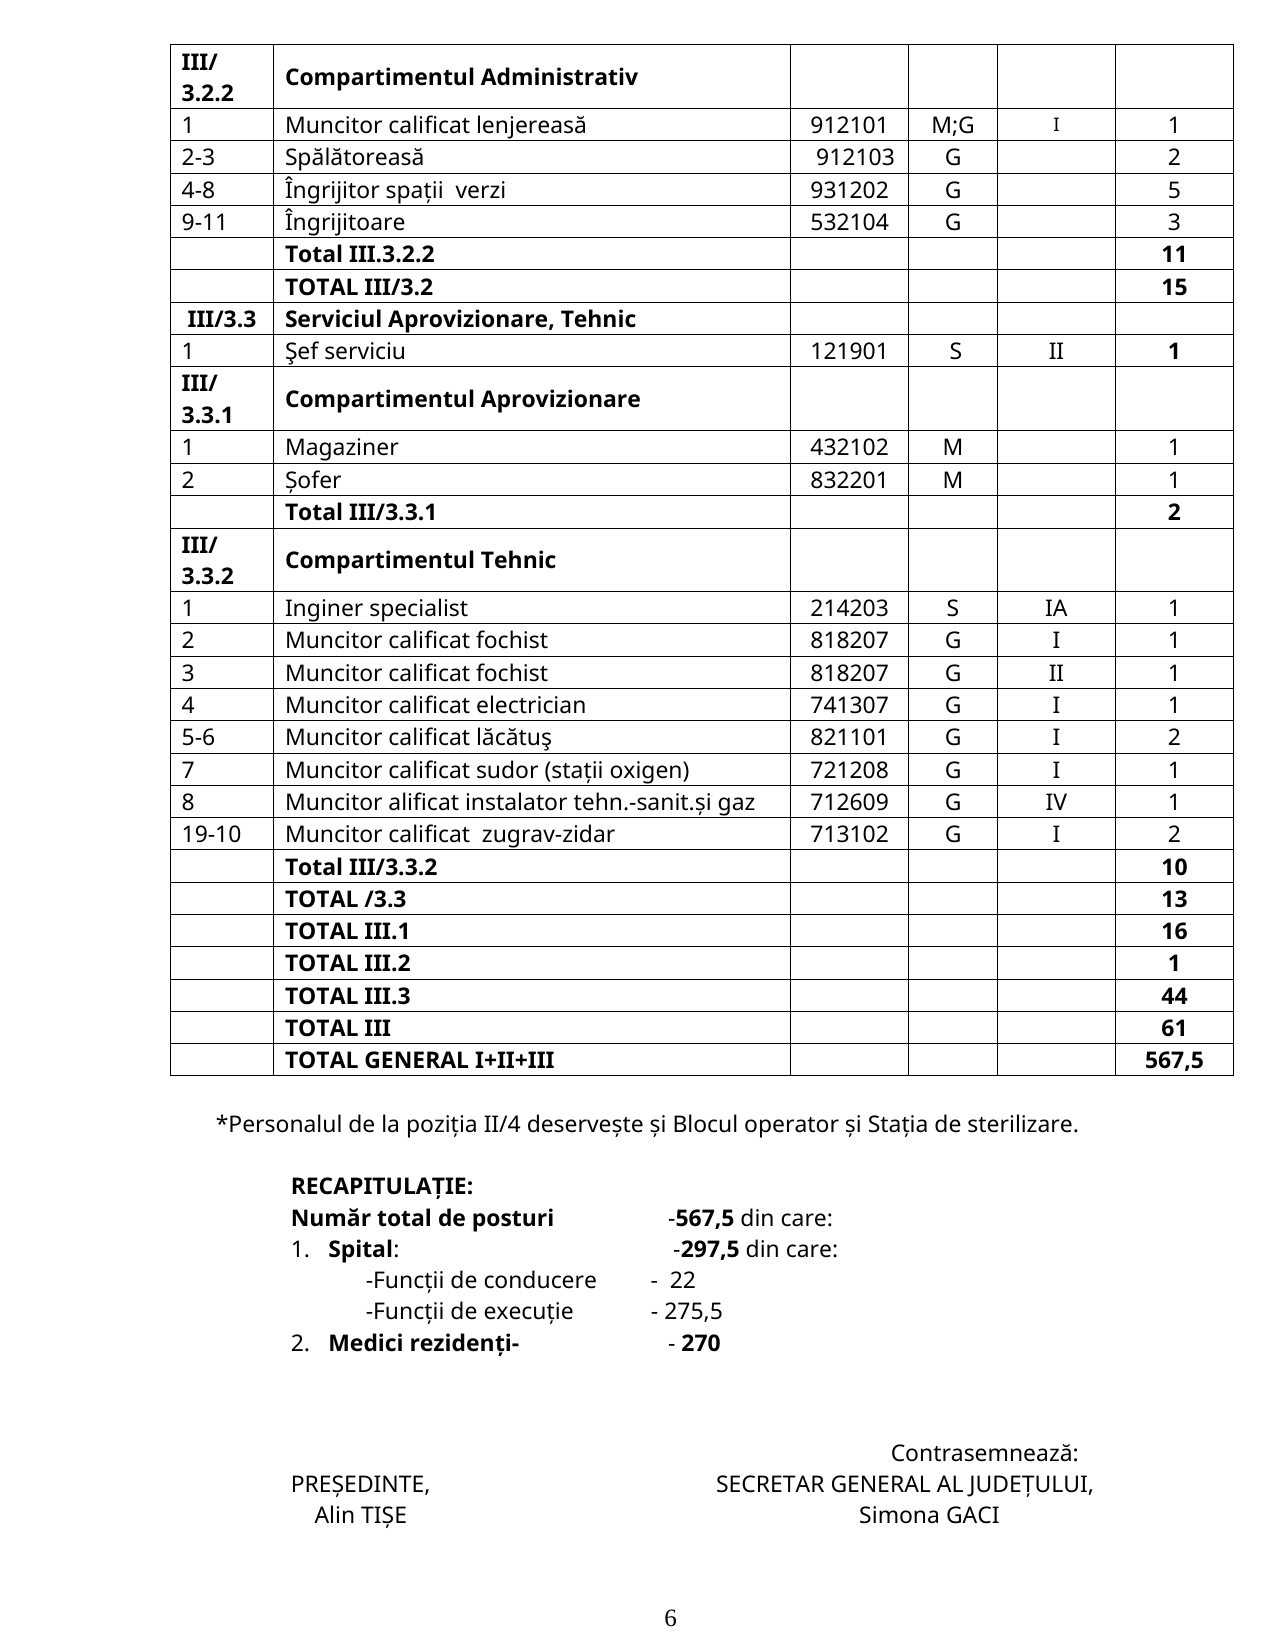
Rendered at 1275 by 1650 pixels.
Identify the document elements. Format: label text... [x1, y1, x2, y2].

table_cell S [909, 335, 997, 366]
text Contrasemnează: [816, 1437, 1200, 1468]
table_cell Muncitor calificat fochist [274, 657, 790, 688]
table_cell TOTAL /3.3 [274, 883, 790, 914]
table_cell [998, 915, 1115, 946]
table_cell Total III/3.3.2 [274, 850, 790, 882]
table_cell Îngrijitor spații verzi [274, 174, 790, 205]
table_cell 1 [171, 335, 273, 366]
table_cell Muncitor calificat sudor (stații oxigen) [274, 754, 790, 785]
table_cell Compartimentul Tehnic [274, 529, 790, 591]
table_cell III/3.3 [171, 303, 273, 334]
table_cell 931202 [791, 174, 908, 205]
table_cell [909, 45, 997, 108]
table_cell G [909, 786, 997, 817]
table_cell II [998, 335, 1115, 366]
table_cell I [998, 689, 1115, 720]
table_cell [791, 529, 908, 591]
table_cell [791, 238, 908, 269]
table_cell 2-3 [171, 141, 273, 172]
table_cell Total III/3.3.1 [274, 496, 790, 527]
table_cell [171, 915, 273, 946]
table_cell 1 [171, 592, 273, 623]
table_cell 3 [1116, 206, 1233, 237]
table_cell 1 [1116, 109, 1233, 140]
table_cell Muncitor calificat electrician [274, 689, 790, 720]
table_cell Muncitor calificat lenjereasă [274, 109, 790, 140]
table_cell 1 [1116, 657, 1233, 688]
table_cell 8 [171, 786, 273, 817]
table_cell [909, 238, 997, 269]
table_cell [791, 1012, 908, 1043]
table_cell Muncitor calificat lăcătuş [274, 721, 790, 752]
table_cell [909, 1012, 997, 1043]
table_cell 721208 [791, 754, 908, 785]
table_cell [998, 464, 1115, 495]
table_cell [998, 883, 1115, 914]
table_cell IV [998, 786, 1115, 817]
table_cell G [909, 624, 997, 656]
table_cell G [909, 721, 997, 752]
table_cell 9-11 [171, 206, 273, 237]
table_cell 61 [1116, 1012, 1233, 1043]
table_cell [171, 947, 273, 978]
table_cell [171, 270, 273, 302]
table_cell TOTAL III [274, 1012, 790, 1043]
table_cell [998, 1012, 1115, 1043]
table_cell [791, 496, 908, 527]
table_cell G [909, 206, 997, 237]
table_cell Spălătoreasă [274, 141, 790, 172]
table_cell 1 [1116, 689, 1233, 720]
table_cell M;G [909, 109, 997, 140]
table_cell TOTAL III/3.2 [274, 270, 790, 302]
table_cell I [998, 754, 1115, 785]
table_cell [998, 141, 1115, 172]
table_cell Compartimentul Administrativ [274, 45, 790, 108]
text PREŞEDINTE, SECRETAR GENERAL AL JUDEŢULUI, [141, 1468, 1200, 1499]
table_cell I [998, 109, 1115, 140]
table_cell [998, 431, 1115, 462]
table_cell I [998, 818, 1115, 849]
table_cell [998, 367, 1115, 430]
table_cell 1 [171, 431, 273, 462]
table_cell TOTAL GENERAL I+II+III [274, 1044, 790, 1075]
table_cell G [909, 174, 997, 205]
table_cell [791, 915, 908, 946]
table_cell [171, 1044, 273, 1075]
table_cell [909, 1044, 997, 1075]
table_cell 13 [1116, 883, 1233, 914]
table_cell 818207 [791, 624, 908, 656]
table_cell [909, 270, 997, 302]
table_cell II [998, 657, 1115, 688]
table_cell M [909, 431, 997, 462]
table_cell M [909, 464, 997, 495]
table_cell Îngrijitoare [274, 206, 790, 237]
table_cell 4-8 [171, 174, 273, 205]
table_cell 16 [1116, 915, 1233, 946]
table_cell [791, 980, 908, 1011]
table_cell 19-10 [171, 818, 273, 849]
table_cell 214203 [791, 592, 908, 623]
table_cell [998, 303, 1115, 334]
table_cell Serviciul Aprovizionare, Tehnic [274, 303, 790, 334]
table_cell [791, 270, 908, 302]
table_cell 1 [1116, 624, 1233, 656]
table_cell [998, 947, 1115, 978]
table_cell 821101 [791, 721, 908, 752]
table_cell 1 [1116, 335, 1233, 366]
table_cell 567,5 [1116, 1044, 1233, 1075]
text -Funcţii de execuţie - 275,5 [291, 1295, 1200, 1326]
table_cell I [998, 624, 1115, 656]
table_cell [998, 529, 1115, 591]
list Medici rezidenţi- - 270 [291, 1326, 1200, 1358]
table_cell [909, 915, 997, 946]
table_cell 818207 [791, 657, 908, 688]
table_cell Șofer [274, 464, 790, 495]
table_cell Şef serviciu [274, 335, 790, 366]
table_cell [998, 1044, 1115, 1075]
table_cell S [909, 592, 997, 623]
table_cell 712609 [791, 786, 908, 817]
table_cell 832201 [791, 464, 908, 495]
text Număr total de posturi -567,5 din care: [216, 1201, 1200, 1233]
table_cell [791, 1044, 908, 1075]
table_cell [998, 270, 1115, 302]
table_cell [998, 496, 1115, 527]
text *Personalul de la poziția II/4 deservește și Blocul operator și Stația de sterilizare. [216, 1108, 1200, 1139]
table_cell [998, 980, 1115, 1011]
table_cell 1 [1116, 464, 1233, 495]
table_cell [791, 883, 908, 914]
list Spital: -297,5 din care: [291, 1233, 1200, 1264]
table_cell Muncitor calificat zugrav-zidar [274, 818, 790, 849]
table_cell 1 [1116, 754, 1233, 785]
table_cell [909, 850, 997, 882]
table_cell Inginer specialist [274, 592, 790, 623]
table_cell 5-6 [171, 721, 273, 752]
table_cell III/3.3.1 [171, 367, 273, 430]
table_cell 2 [1116, 818, 1233, 849]
table_cell 432102 [791, 431, 908, 462]
table_cell 912101 [791, 109, 908, 140]
table_cell [909, 980, 997, 1011]
table_cell 3 [171, 657, 273, 688]
table_cell 44 [1116, 980, 1233, 1011]
table_cell I [998, 721, 1115, 752]
table_cell 741307 [791, 689, 908, 720]
table_cell [998, 850, 1115, 882]
table_cell G [909, 754, 997, 785]
table_cell [791, 303, 908, 334]
table_cell 532104 [791, 206, 908, 237]
table_cell [998, 45, 1115, 108]
table_cell [791, 367, 908, 430]
table_cell 15 [1116, 270, 1233, 302]
table_cell 11 [1116, 238, 1233, 269]
table_cell [1116, 45, 1233, 108]
table_cell IA [998, 592, 1115, 623]
table_cell [909, 529, 997, 591]
table_cell [909, 496, 997, 527]
table_cell [791, 850, 908, 882]
table_cell III/3.2.2 [171, 45, 273, 108]
table_cell [171, 1012, 273, 1043]
text Alin TIȘE Simona GACI [141, 1499, 1200, 1531]
table_cell 7 [171, 754, 273, 785]
table_cell 4 [171, 689, 273, 720]
table_cell G [909, 689, 997, 720]
table_cell [171, 496, 273, 527]
table_cell Muncitor alificat instalator tehn.-sanit.și gaz [274, 786, 790, 817]
table_cell [909, 367, 997, 430]
table_cell [1116, 367, 1233, 430]
table_cell Muncitor calificat fochist [274, 624, 790, 656]
table_cell [171, 850, 273, 882]
table_cell 5 [1116, 174, 1233, 205]
table_cell [171, 883, 273, 914]
table_cell 713102 [791, 818, 908, 849]
table_cell 1 [1116, 592, 1233, 623]
table_cell 1 [1116, 431, 1233, 462]
table_cell [791, 947, 908, 978]
table_cell G [909, 818, 997, 849]
table_cell [1116, 303, 1233, 334]
table_cell III/3.3.2 [171, 529, 273, 591]
table_cell 1 [171, 109, 273, 140]
table_cell 912103 [791, 141, 908, 172]
table_cell 10 [1116, 850, 1233, 882]
table_cell Magaziner [274, 431, 790, 462]
table_cell 2 [171, 624, 273, 656]
table_cell [1116, 529, 1233, 591]
table_cell 121901 [791, 335, 908, 366]
table_cell G [909, 141, 997, 172]
table_cell [998, 238, 1115, 269]
table_cell [998, 206, 1115, 237]
table_cell Total III.3.2.2 [274, 238, 790, 269]
table_cell [791, 45, 908, 108]
table_cell G [909, 657, 997, 688]
table_cell TOTAL III.2 [274, 947, 790, 978]
table_cell [171, 980, 273, 1011]
text -Funcţii de conducere - 22 [291, 1264, 1200, 1295]
table_cell [998, 174, 1115, 205]
table_cell 1 [1116, 786, 1233, 817]
table_cell 2 [171, 464, 273, 495]
table_cell [909, 303, 997, 334]
table_cell Compartimentul Aprovizionare [274, 367, 790, 430]
table_cell [171, 238, 273, 269]
table_cell 2 [1116, 721, 1233, 752]
table_cell 1 [1116, 947, 1233, 978]
table_cell [909, 883, 997, 914]
text RECAPITULAŢIE: [291, 1170, 1200, 1201]
table_cell TOTAL III.1 [274, 915, 790, 946]
table_cell 2 [1116, 141, 1233, 172]
table_cell [909, 947, 997, 978]
table_cell TOTAL III.3 [274, 980, 790, 1011]
table_cell 2 [1116, 496, 1233, 527]
